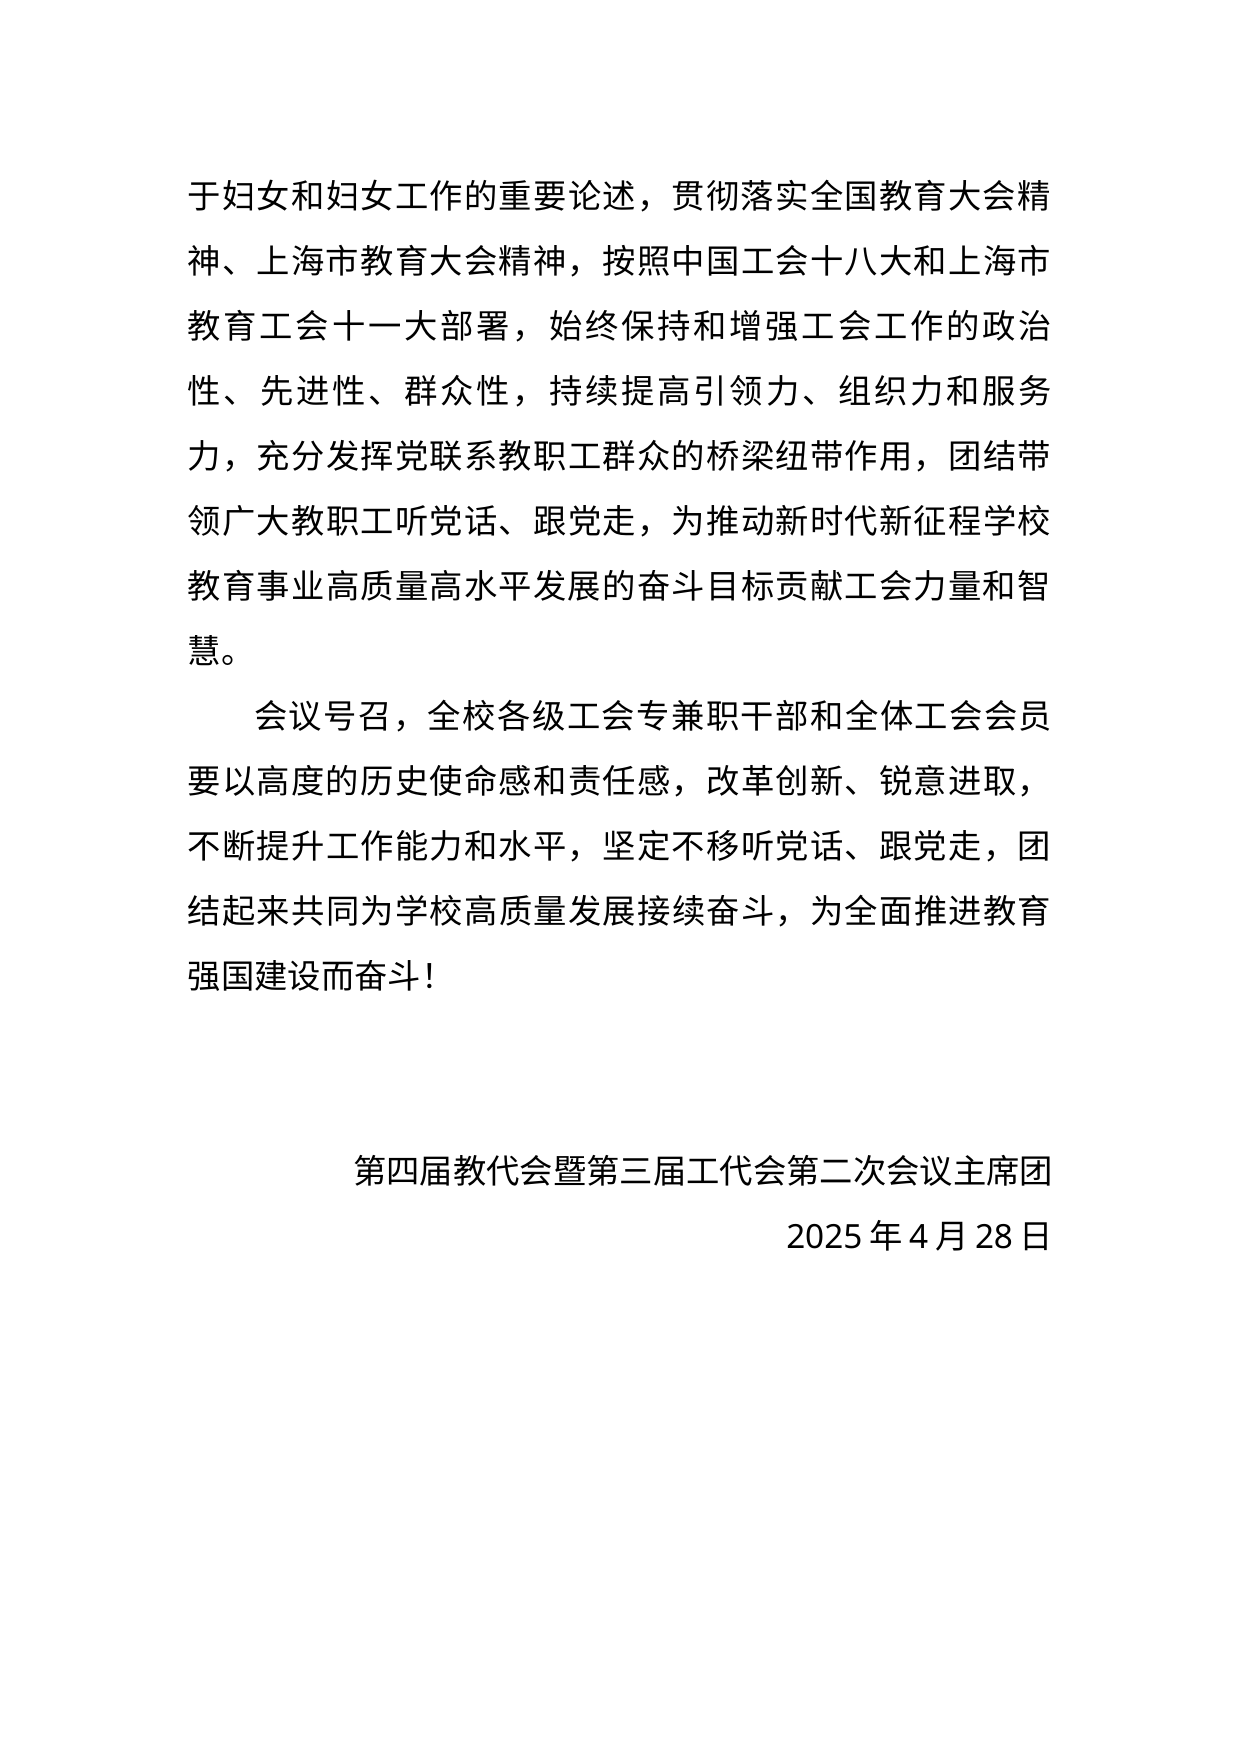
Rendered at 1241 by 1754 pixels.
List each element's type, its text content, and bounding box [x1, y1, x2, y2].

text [187, 162, 1053, 682]
text 会议号召，全校各级工会专兼职干部和全体工会会员要以高度的历史使命感和责任感，改革创新、锐意进取，不断提升工作能力和水平，坚定不移听党话、跟党走，团结起来共同为学校高质量发展接续奋斗，为全面推进教育强国建设而奋斗！ [187, 682, 1053, 1007]
text 2025年4月28日 [187, 1202, 1053, 1267]
text 第四届教代会暨第三届工代会第二次会议主席团 [187, 1137, 1053, 1202]
